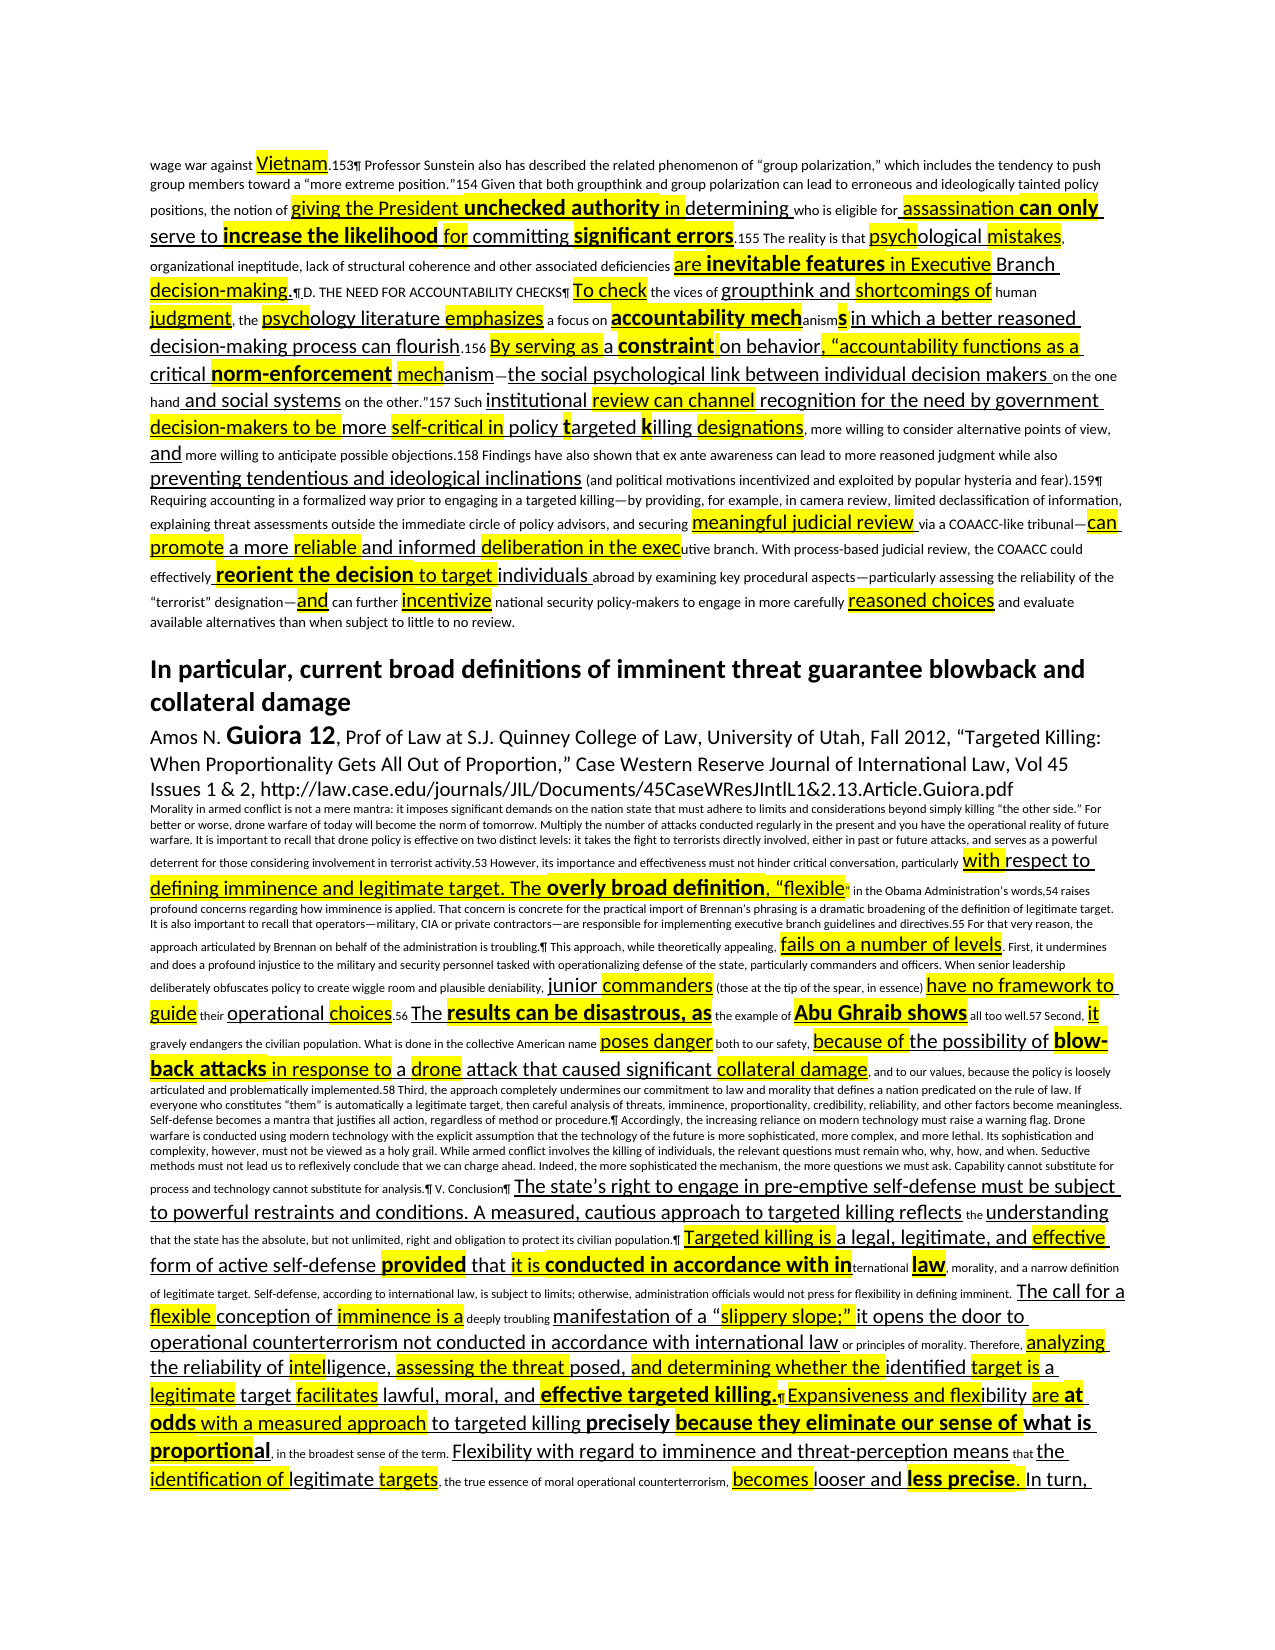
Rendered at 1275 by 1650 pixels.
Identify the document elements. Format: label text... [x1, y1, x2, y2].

text Amos N. Guiora 12, Prof of Law at S.J. Quinney College of Law, University of Utah, Fall 2012, “Targeted Killing: When Proportionality Gets All Out of Proportion,” Case Western Reserve Journal of International Law, Vol 45 Issues 1 & 2, http://law.case.edu/journals/JIL/Documents/45CaseWResJIntlL1&2.13.Article.Guiora.pdf [150, 718, 1125, 802]
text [150, 802, 1125, 1492]
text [150, 150, 1125, 631]
subtitle In particular, current broad definitions of imminent threat guarantee blowback and collateral damage [150, 652, 1125, 718]
